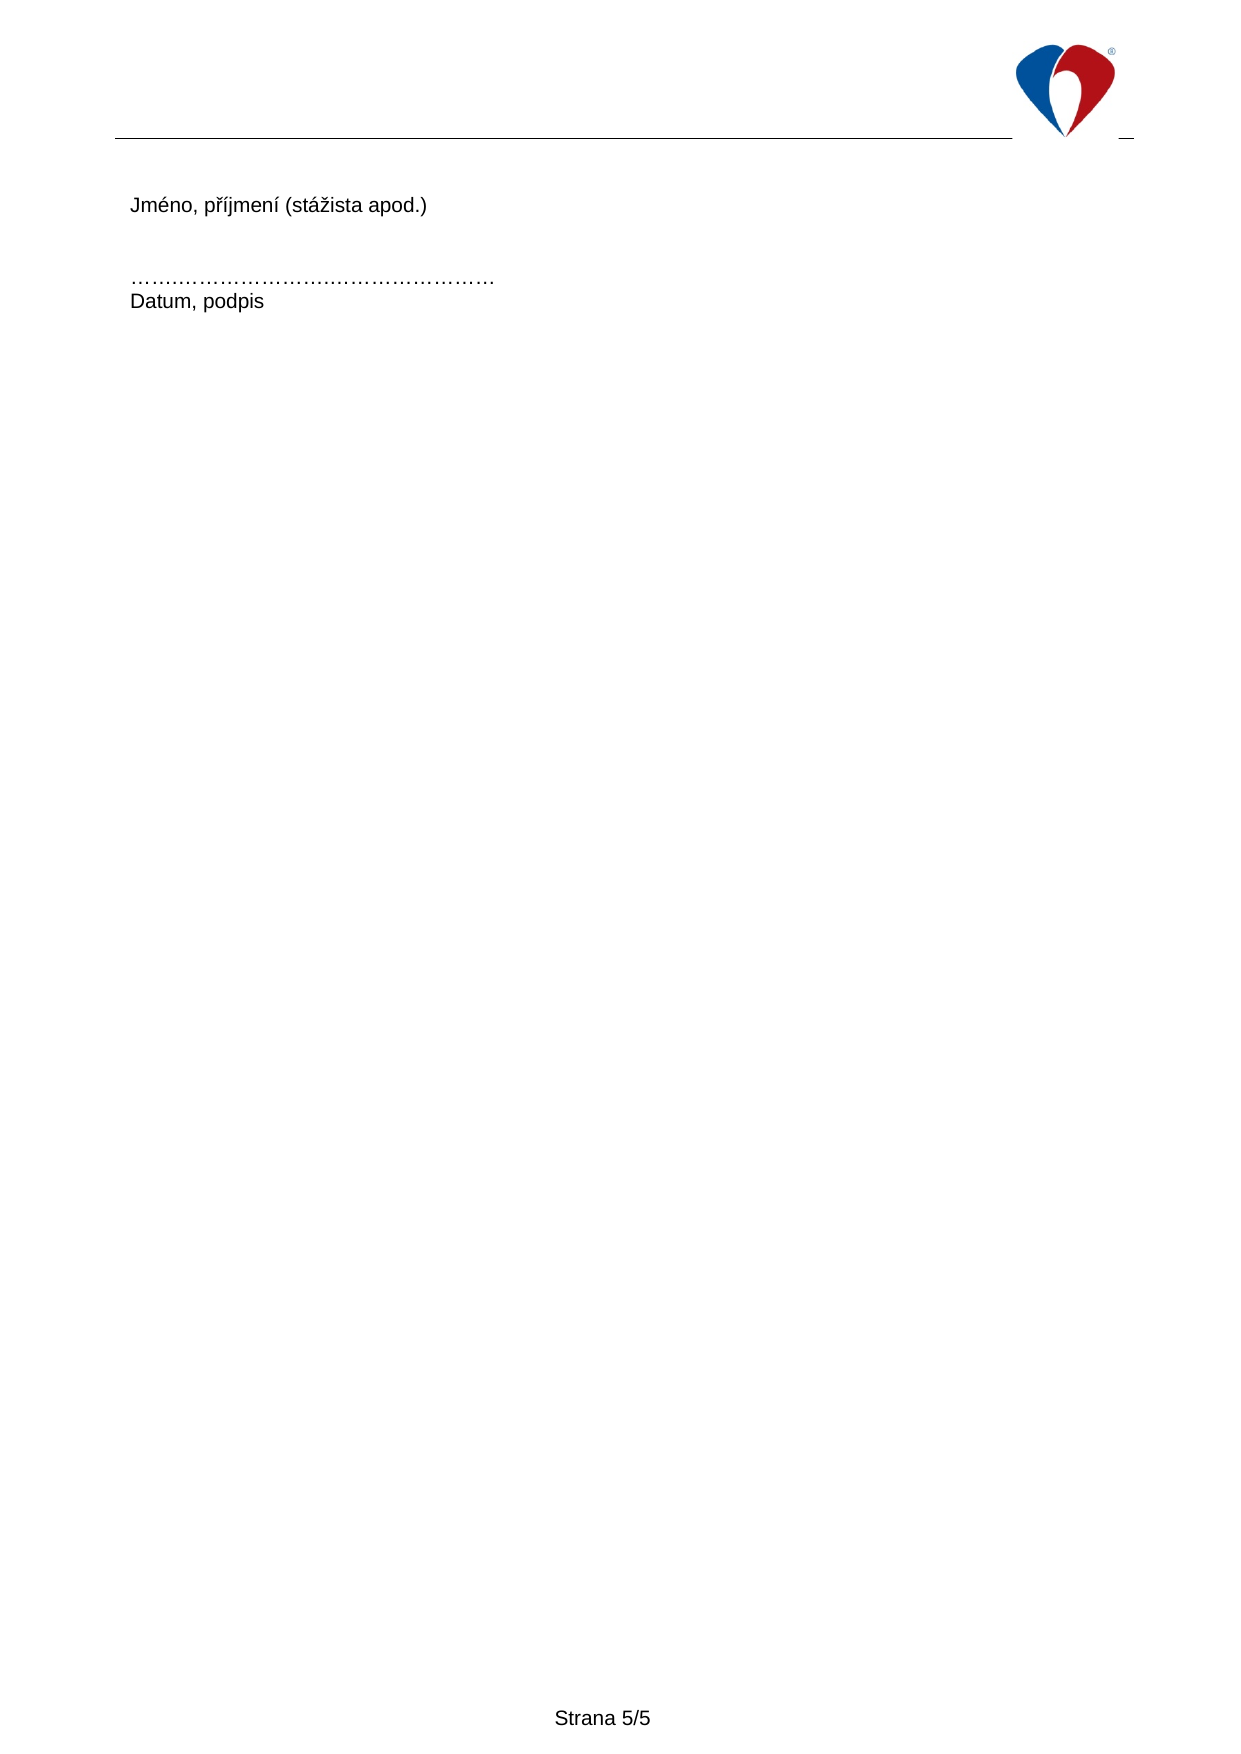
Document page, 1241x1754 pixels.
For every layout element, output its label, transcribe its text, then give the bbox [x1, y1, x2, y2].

text …….………………….…………………… [130, 265, 1122, 289]
picture [1012, 41, 1119, 139]
text Jméno, příjmení (stážista apod.) [130, 193, 1122, 217]
text Datum, podpis [130, 289, 1122, 313]
